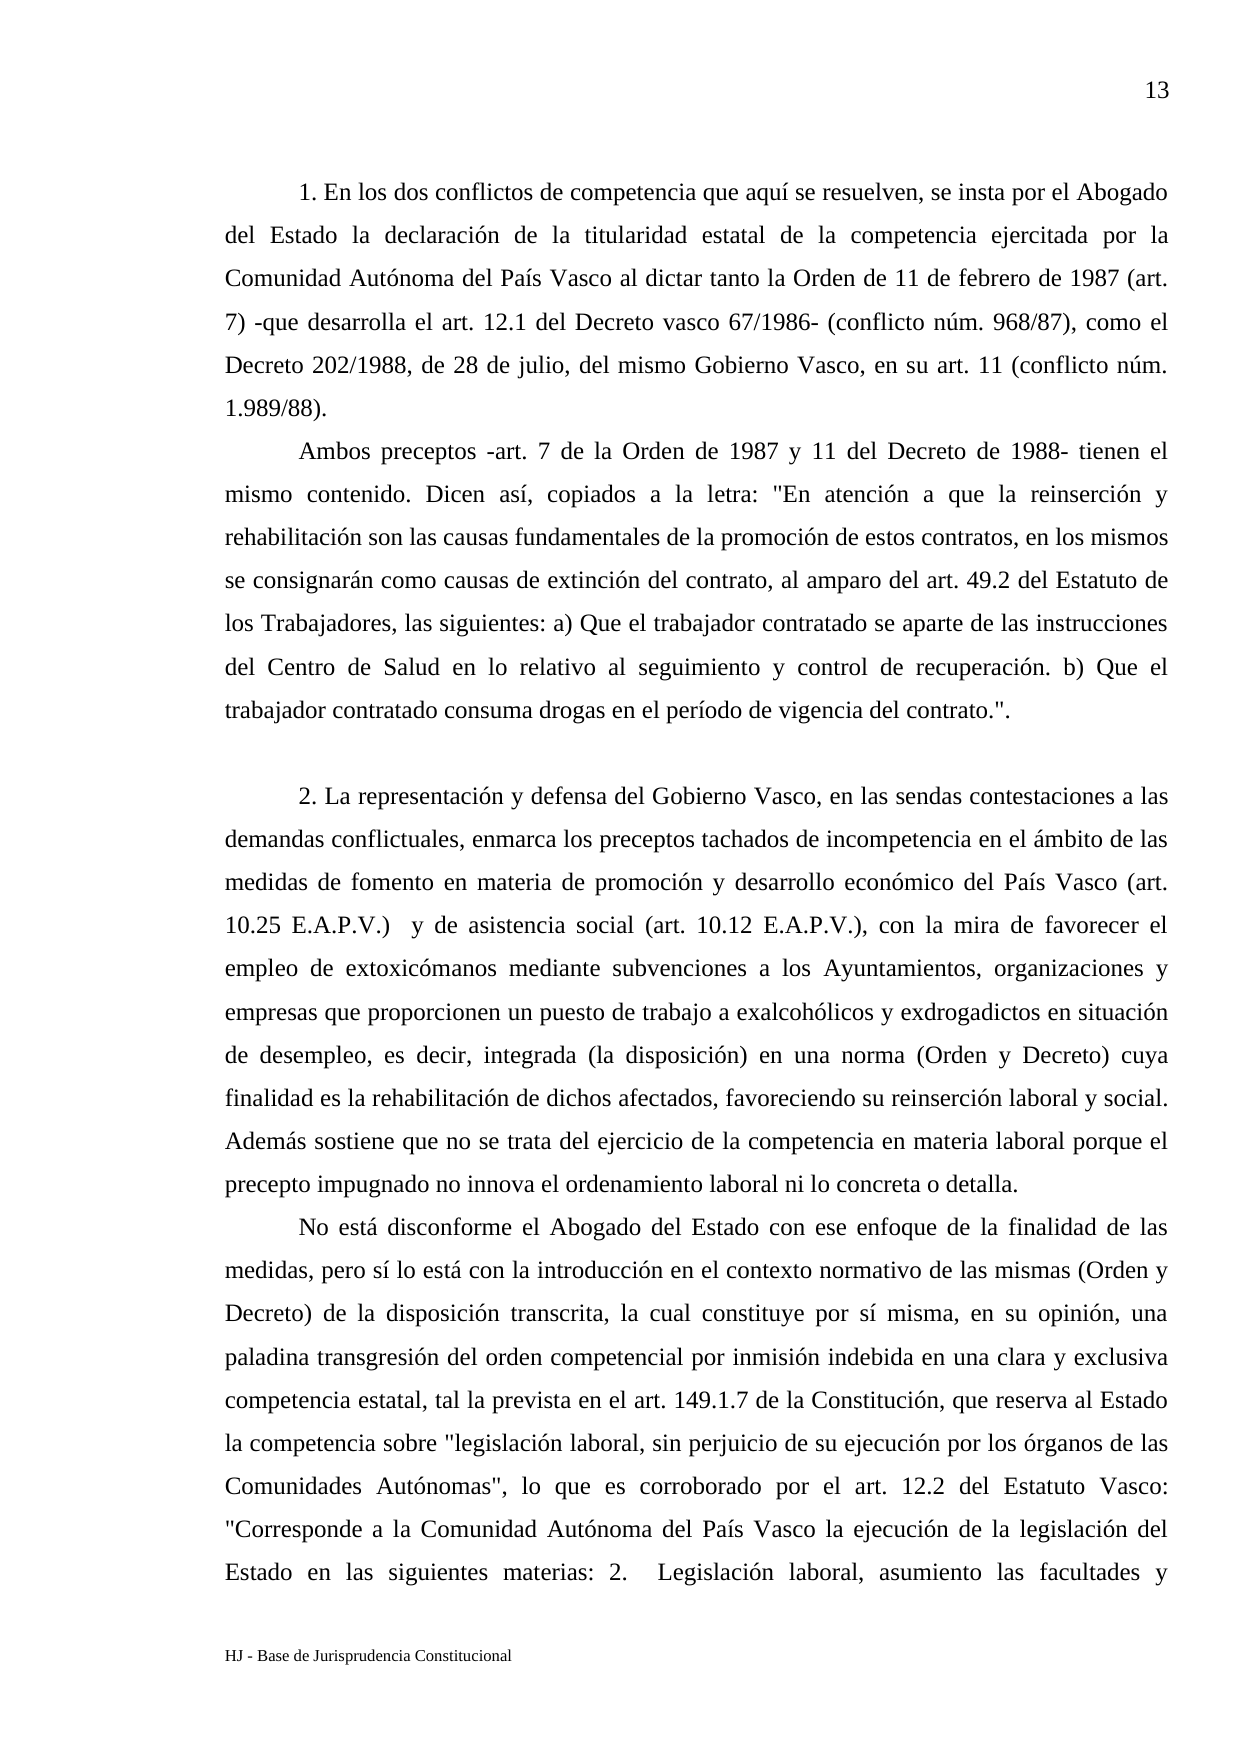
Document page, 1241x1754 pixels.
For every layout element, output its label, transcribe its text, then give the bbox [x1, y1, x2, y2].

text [224, 1212, 1169, 1586]
text 2. La representación y defensa del Gobierno Vasco, en las sendas contestaciones a las demandas conflictuales, enmarca los preceptos tachados de incompetencia en el ámbito de las medidas de fomento en materia de promoción y desarrollo económico del País Vasco (art. 10.25 E.A.P.V.) y de asistencia social (art. 10.12 E.A.P.V.), con la mira de favorecer el empleo de extoxicómanos mediante subvenciones a los Ayuntamientos, organizaciones y empresas que proporcionen un puesto de trabajo a exalcohólicos y exdrogadictos en situación de desempleo, es decir, integrada (la disposición) en una norma (Orden y Decreto) cuya finalidad es la rehabilitación de dichos afectados, favoreciendo su reinserción laboral y social. Además sostiene que no se trata del ejercicio de la competencia en materia laboral porque el precepto impugnado no innova el ordenamiento laboral ni lo concreta o detalla. [224, 781, 1169, 1198]
text 1. En los dos conflictos de competencia que aquí se resuelven, se insta por el Abogado del Estado la declaración de la titularidad estatal de la competencia ejercitada por la Comunidad Autónoma del País Vasco al dictar tanto la Orden de 11 de febrero de 1987 (art. 7) -que desarrolla el art. 12.1 del Decreto vasco 67/1986- (conflicto núm. 968/87), como el Decreto 202/1988, de 28 de julio, del mismo Gobierno Vasco, en su art. 11 (conflicto núm. 1.989/88). [224, 177, 1169, 422]
text Ambos preceptos -art. 7 de la Orden de 1987 y 11 del Decreto de 1988- tienen el mismo contenido. Dicen así, copiados a la letra: "En atención a que la reinserción y rehabilitación son las causas fundamentales de la promoción de estos contratos, en los mismos se consignarán como causas de extinción del contrato, al amparo del art. 49.2 del Estatuto de los Trabajadores, las siguientes: a) Que el trabajador contratado se aparte de las instrucciones del Centro de Salud en lo relativo al seguimiento y control de recuperación. b) Que el trabajador contratado consuma drogas en el período de vigencia del contrato.". [224, 436, 1169, 723]
